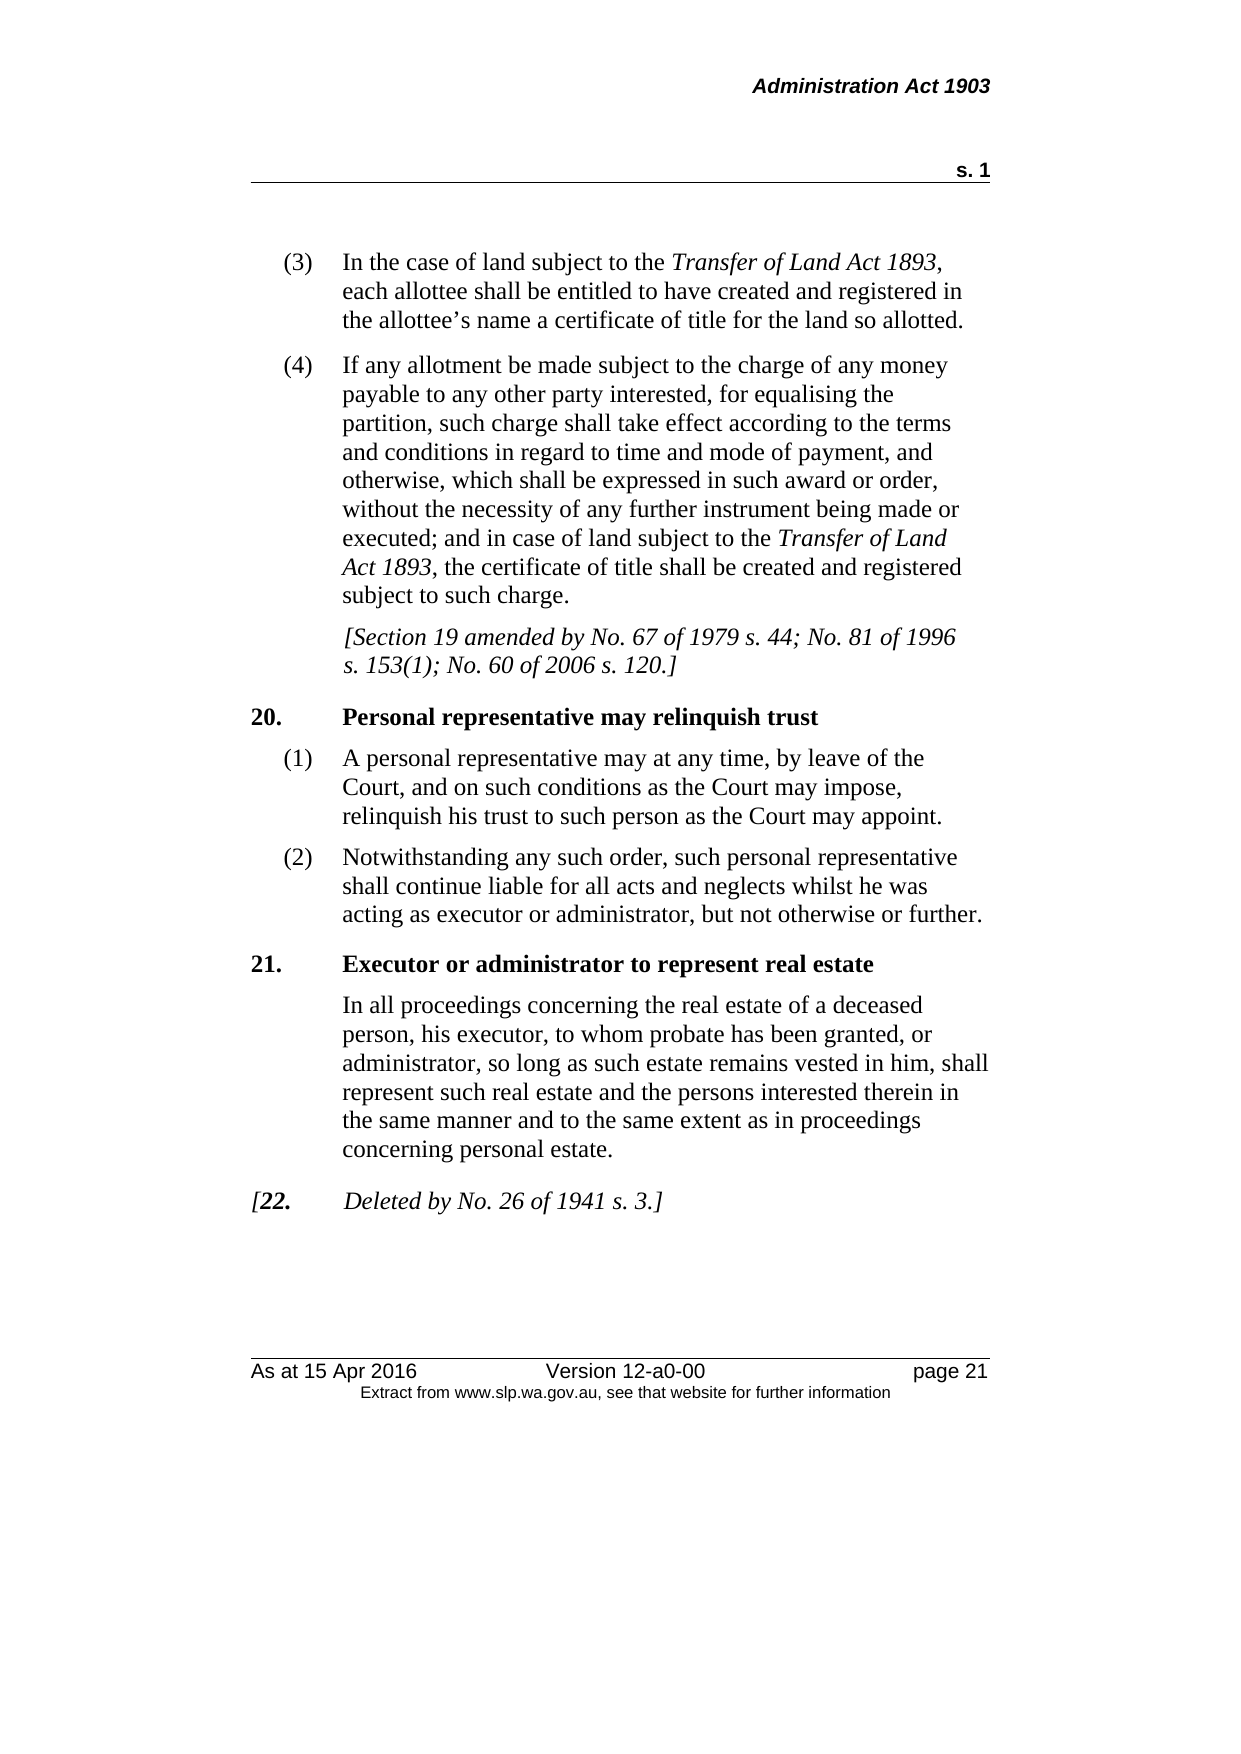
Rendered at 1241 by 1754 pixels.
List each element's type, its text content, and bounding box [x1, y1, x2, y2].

text (2) Notwithstanding any such order, such personal representative shall continue liable for all acts and neglects whilst he was acting as executor or administrator, but not otherwise or further. [251, 842, 990, 928]
text (1) A personal representative may at any time, by leave of the Court, and on such conditions as the Court may impose, relinquish his trust to such person as the Court may appoint. [251, 743, 990, 829]
text (4) If any allotment be made subject to the charge of any money payable to any other party interested, for equalising the partition, such charge shall take effect according to the terms and conditions in regard to time and mode of payment, and otherwise, which shall be expressed in such award or order, without the necessity of any further instrument being made or executed; and in case of land subject to the Transfer of Land Act 1893, the certificate of title shall be created and registered subject to such charge. [251, 350, 990, 609]
text [22. Deleted by No. 26 of 1941 s. 3.] [251, 1186, 990, 1214]
text (3) In the case of land subject to the Transfer of Land Act 1893, each allottee shall be entitled to have created and registered in the allottee’s name a certificate of title for the land so allotted. [251, 247, 990, 334]
subtitle 21. Executor or administrator to represent real estate [251, 949, 990, 978]
subtitle 20. Personal representative may relinquish trust [251, 702, 990, 731]
text [Section 19 amended by No. 67 of 1979 s. 44; No. 81 of 1996 s. 153(1); No. 60 of 2006 s. 120.] [251, 622, 990, 679]
text In all proceedings concerning the real estate of a deceased person, his executor, to whom probate has been granted, or administrator, so long as such estate remains vested in him, shall represent such real estate and the persons interested therein in the same manner and to the same extent as in proceedings concerning personal estate. [251, 990, 990, 1163]
